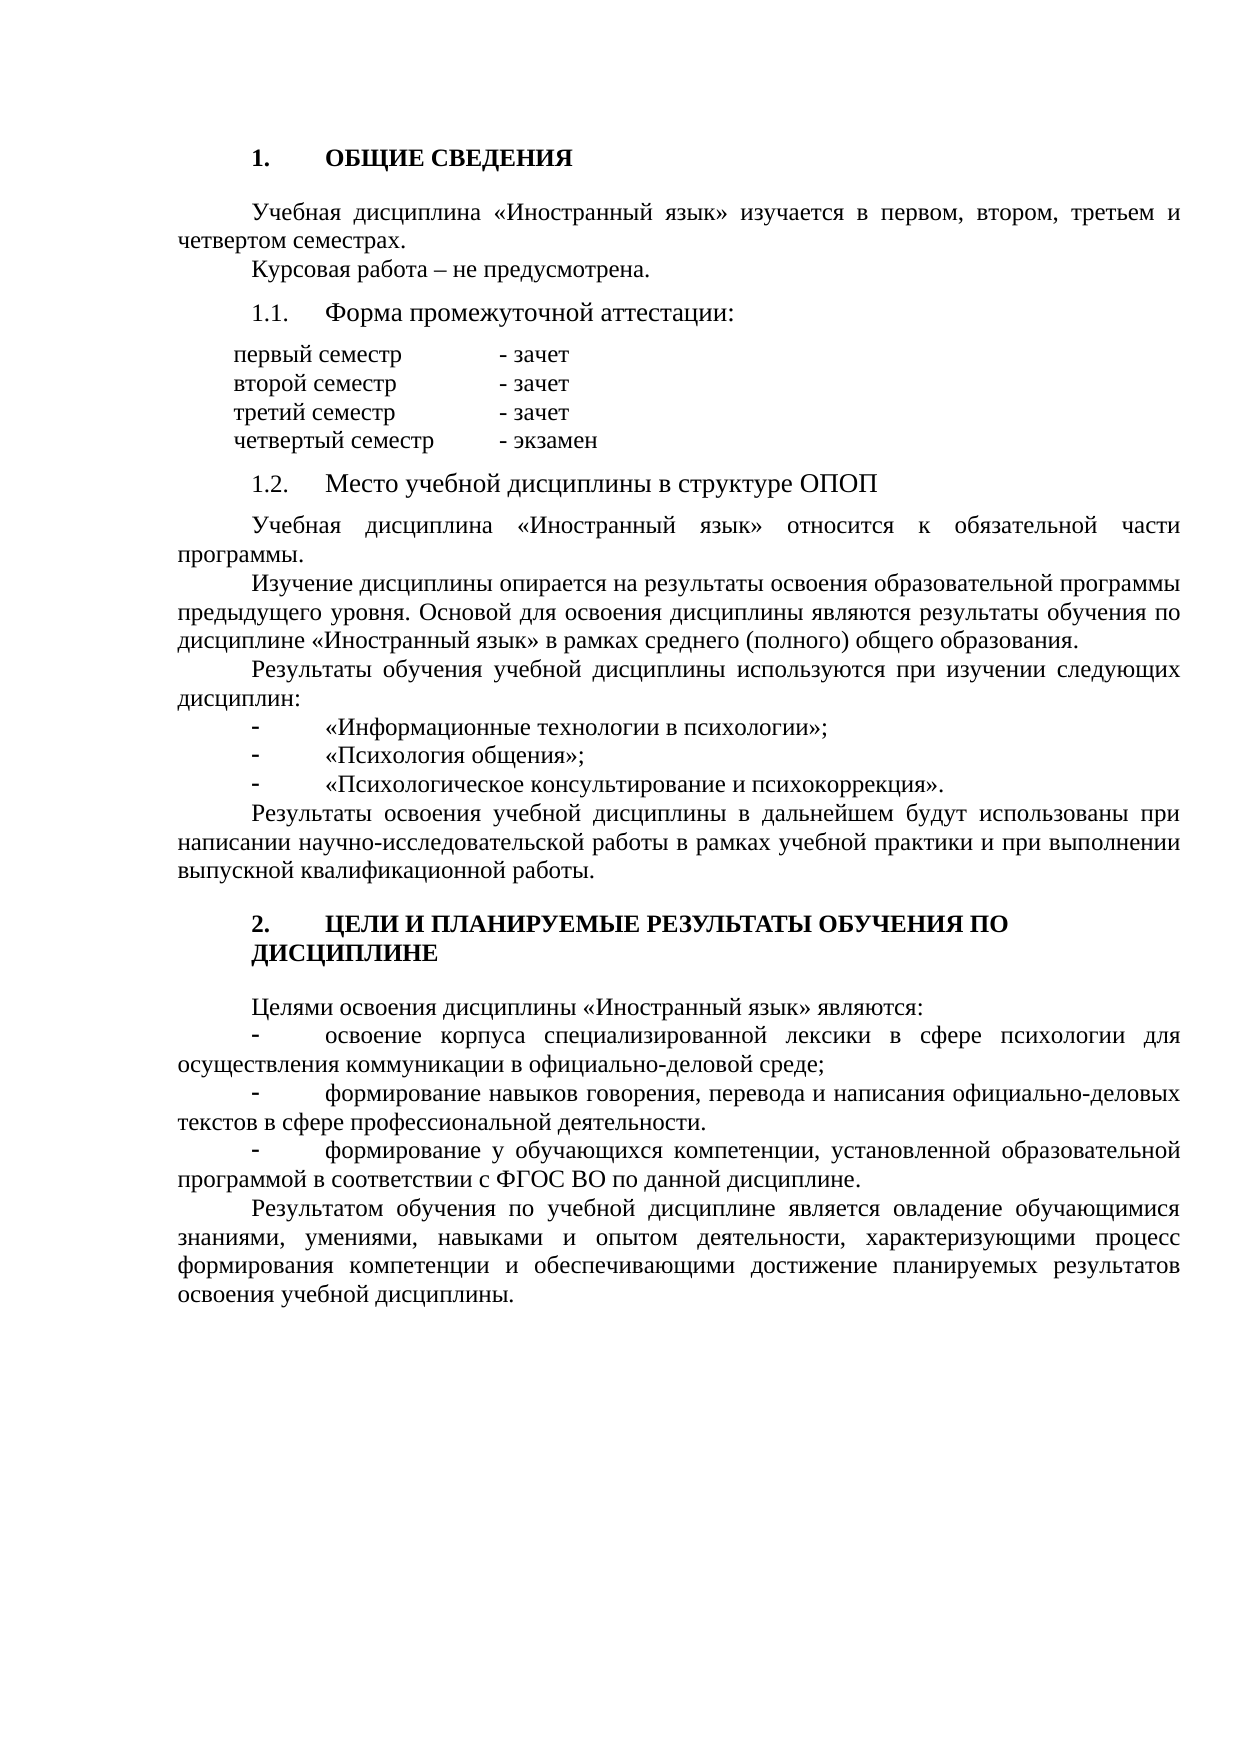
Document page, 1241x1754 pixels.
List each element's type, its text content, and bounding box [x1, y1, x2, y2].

list формирование у обучающихся компетенции, установленной образовательной программой в соответствии с ФГОС ВО по данной дисциплине. [177, 1135, 1181, 1193]
table_cell третий семестр [222, 397, 488, 426]
list Учебная дисциплина «Иностранный язык» относится к обязательной части программы. [177, 510, 1181, 568]
list «Психология общения»; [177, 740, 1181, 769]
list Результаты обучения учебной дисциплины используются при изучении следующих дисциплин: [177, 654, 1181, 712]
subtitle ОБЩИЕ СВЕДЕНИЯ [251, 143, 1181, 172]
table_cell четвертый семестр [222, 426, 488, 454]
table_cell второй семестр [222, 368, 488, 397]
table_header - зачет [488, 339, 709, 368]
list освоение корпуса специализированной лексики в сфере психологии для осуществления коммуникации в официально-деловой среде; [177, 1020, 1181, 1078]
table_header первый семестр [222, 339, 488, 368]
list «Информационные технологии в психологии»; [177, 712, 1181, 740]
list «Психологическое консультирование и психокоррекция». [177, 769, 1181, 798]
list Целями освоения дисциплины «Иностранный язык» являются: [177, 992, 1181, 1020]
list Результаты освоения учебной дисциплины в дальнейшем будут использованы при написании научно-исследовательской работы в рамках учебной практики и при выполнении выпускной квалификационной работы. [177, 798, 1181, 884]
list Изучение дисциплины опирается на результаты освоения образовательной программы предыдущего уровня. Основой для освоения дисциплины являются результаты обучения по дисциплине «Иностранный язык» в рамках среднего (полного) общего образования. [177, 568, 1181, 654]
subtitle Место учебной дисциплины в структуре ОПОП [251, 467, 1181, 498]
table_cell - зачет [488, 397, 709, 426]
subtitle Форма промежуточной аттестации: [251, 296, 1181, 327]
list Курсовая работа – не предусмотрена. [177, 254, 1181, 283]
list формирование навыков говорения, перевода и написания официально-деловых текстов в сфере профессиональной деятельности. [177, 1078, 1181, 1135]
table_cell - экзамен [488, 426, 709, 454]
subtitle ЦЕЛИ И ПЛАНИРУЕМЫЕ РЕЗУЛЬТАТЫ ОБУЧЕНИЯ ПО ДИСЦИПЛИНЕ [251, 909, 1181, 967]
list Учебная дисциплина «Иностранный язык» изучается в первом, втором, третьем и четвертом семестрах. [177, 197, 1181, 254]
table_cell - зачет [488, 368, 709, 397]
list Результатом обучения по учебной дисциплине является овладение обучающимися знаниями, умениями, навыками и опытом деятельности, характеризующими процесс формирования компетенции и обеспечивающими достижение планируемых результатов освоения учебной дисциплины. [177, 1193, 1181, 1308]
